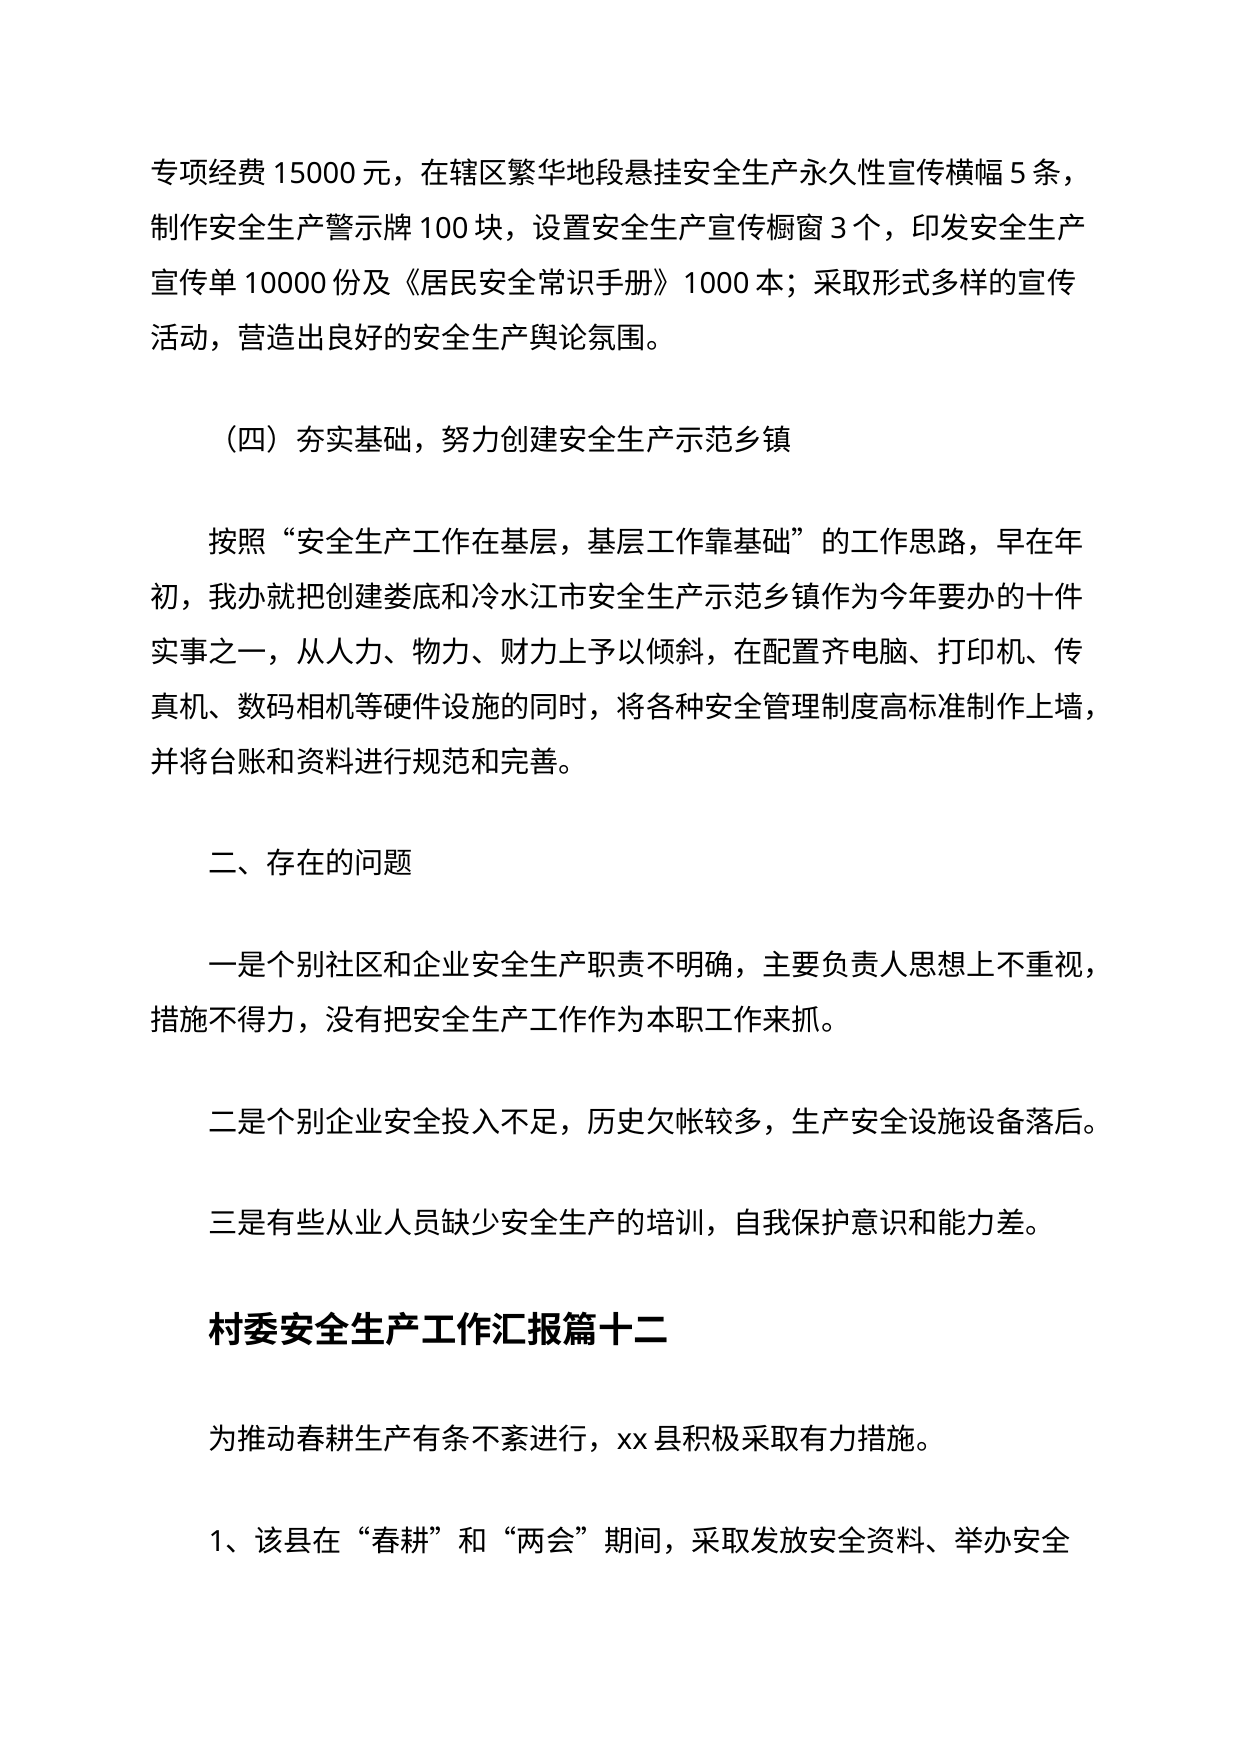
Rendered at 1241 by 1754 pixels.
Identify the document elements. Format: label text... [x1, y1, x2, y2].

text 一是个别社区和企业安全生产职责不明确，主要负责人思想上不重视，措施不得力，没有把安全生产工作作为本职工作来抓。 [150, 942, 1090, 1039]
text 按照“安全生产工作在基层，基层工作靠基础”的工作思路，早在年初，我办就把创建娄底和冷水江市安全生产示范乡镇作为今年要办的十件实事之一，从人力、物力、财力上予以倾斜，在配置齐电脑、打印机、传真机、数码相机等硬件设施的同时，将各种安全管理制度高标准制作上墙，并将台账和资料进行规范和完善。 [150, 518, 1090, 780]
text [150, 1517, 1090, 1560]
text 二是个别企业安全投入不足，历史欠帐较多，生产安全设施设备落后。 [150, 1098, 1090, 1141]
text 为推动春耕生产有条不紊进行，xx县积极采取有力措施。 [150, 1415, 1090, 1458]
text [150, 150, 1090, 357]
text 三是有些从业人员缺少安全生产的培训，自我保护意识和能力差。 [150, 1200, 1090, 1242]
text 二、存在的问题 [150, 840, 1090, 882]
text 村委安全生产工作汇报篇十二 [150, 1302, 1090, 1353]
text （四）夯实基础，努力创建安全生产示范乡镇 [150, 417, 1090, 459]
